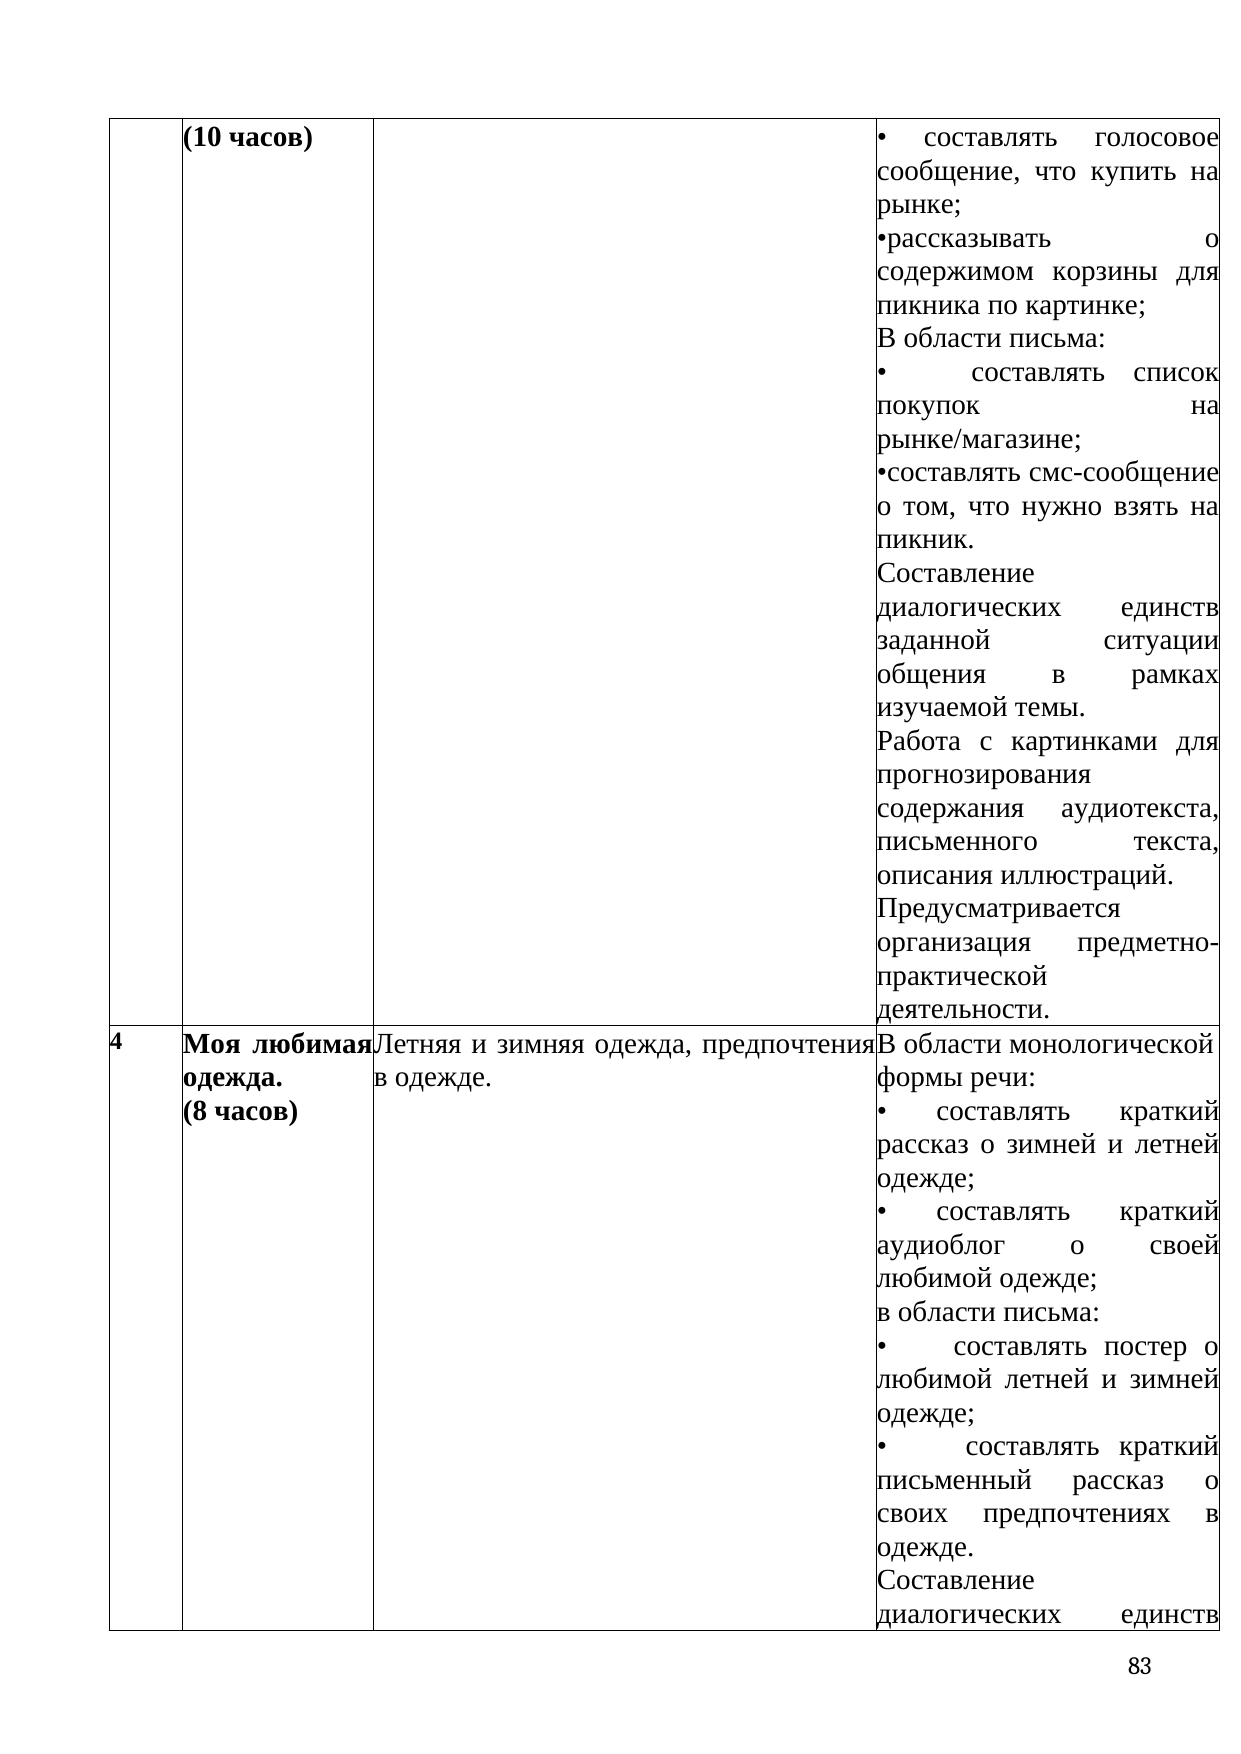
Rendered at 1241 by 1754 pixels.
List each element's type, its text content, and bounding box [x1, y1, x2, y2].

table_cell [374, 1026, 876, 1629]
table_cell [374, 119, 876, 1025]
table_cell 3 [110, 119, 182, 1025]
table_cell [183, 119, 373, 1025]
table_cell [877, 119, 1219, 1025]
table_cell 4 [110, 1026, 182, 1629]
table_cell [183, 1026, 373, 1629]
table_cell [877, 1026, 1219, 1629]
